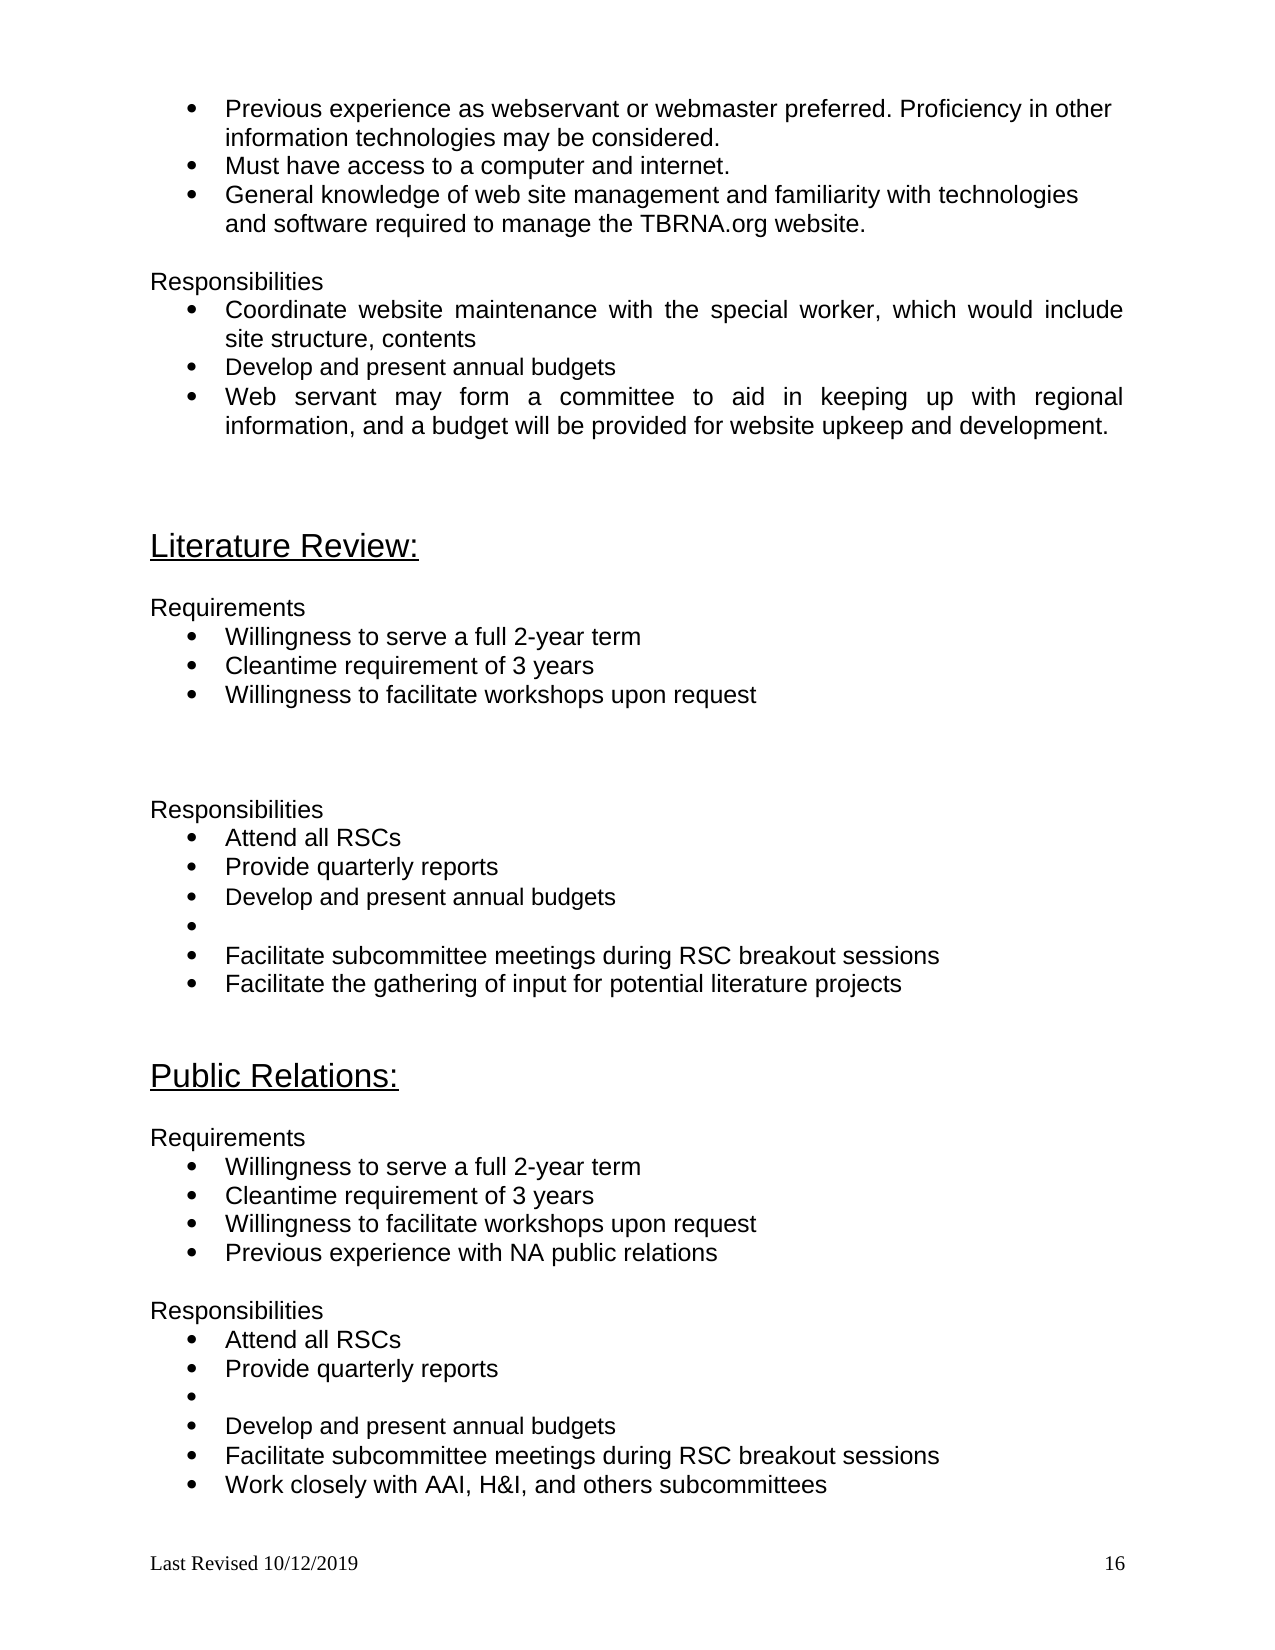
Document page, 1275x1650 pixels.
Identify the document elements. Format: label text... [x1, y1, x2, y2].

list Develop and present annual budgets [187, 1412, 1125, 1439]
list Willingness to facilitate workshops upon request [187, 1209, 1125, 1238]
list Attend all RSCs [187, 1325, 1125, 1353]
list Willingness to facilitate workshops upon request [187, 679, 1125, 708]
text Responsibilities [150, 267, 1125, 295]
list Attend all RSCs [187, 823, 1125, 852]
text Literature Review: [150, 526, 1125, 564]
list Develop and present annual budgets [187, 353, 1125, 381]
list Provide quarterly reports [187, 1353, 1125, 1382]
list Must have access to a computer and internet. [187, 151, 1125, 180]
list Cleantime requirement of 3 years [187, 651, 1125, 679]
list Previous experience with NA public relations [187, 1238, 1125, 1267]
list Web servant may form a committee to aid in keeping up with regional information, and a budget will be provided for website upkeep and development. [187, 382, 1125, 440]
text Requirements [150, 1123, 1125, 1152]
list Willingness to serve a full 2-year term [187, 1152, 1125, 1181]
list Provide quarterly reports [187, 852, 1125, 881]
list Develop and present annual budgets [187, 883, 1125, 910]
text Responsibilities [150, 1296, 1125, 1325]
list Work closely with AAI, H&I, and others subcommittees [187, 1469, 1125, 1498]
list Facilitate subcommittee meetings during RSC breakout sessions [187, 941, 1125, 969]
list Willingness to serve a full 2-year term [187, 622, 1125, 651]
text Public Relations: [150, 1056, 1125, 1094]
text Responsibilities [150, 795, 1125, 823]
list Cleantime requirement of 3 years [187, 1181, 1125, 1209]
list Coordinate website maintenance with the special worker, which would include site structure, contents [187, 295, 1125, 353]
list Previous experience as webservant or webmaster preferred. Proficiency in other information technologies may be considered. [187, 94, 1125, 151]
list Facilitate subcommittee meetings during RSC breakout sessions [187, 1441, 1125, 1469]
list Facilitate the gathering of input for potential literature projects [187, 969, 1125, 998]
list General knowledge of web site management and familiarity with technologies and software required to manage the TBRNA.org website. [187, 180, 1125, 238]
text Requirements [150, 593, 1125, 622]
